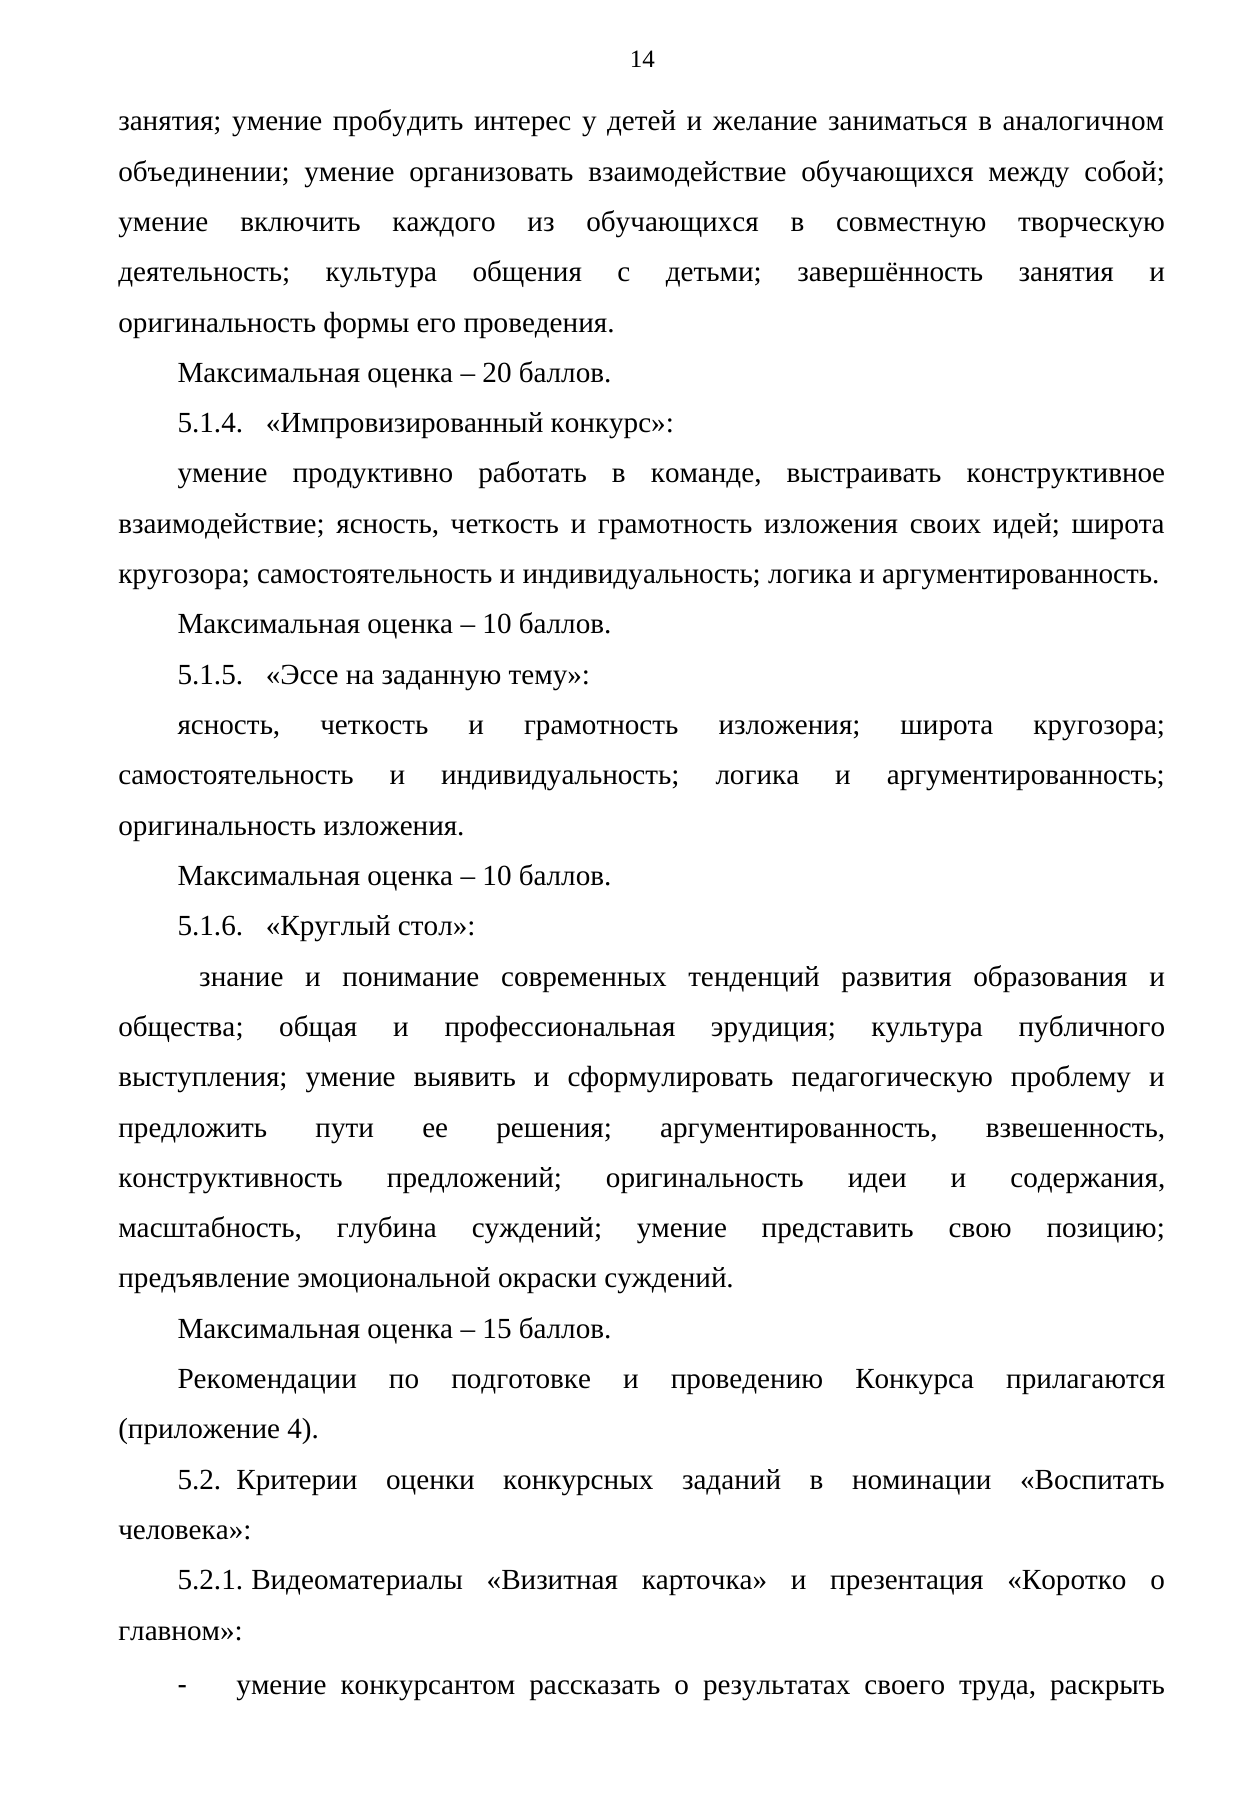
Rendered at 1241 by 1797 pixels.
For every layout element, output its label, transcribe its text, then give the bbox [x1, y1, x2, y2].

list «Эссе на заданную тему»: [118, 657, 1166, 690]
list «Круглый стол»: [118, 908, 1166, 942]
text Максимальная оценка – 10 баллов. [118, 858, 1166, 892]
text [118, 103, 1166, 338]
list Критерии оценки конкурсных заданий в номинации «Воспитать человека»: [118, 1462, 1166, 1546]
text умение продуктивно работать в команде, выстраивать конструктивное взаимодействие; ясность, четкость и грамотность изложения своих идей; широта кругозора; самостоятельность и индивидуальность; логика и аргументированность. [118, 456, 1166, 590]
text знание и понимание современных тенденций развития образования и общества; общая и профессиональная эрудиция; культура публичного выступления; умение выявить и сформулировать педагогическую проблему и предложить пути ее решения; аргументированность, взвешенность, конструктивность предложений; оригинальность идеи и содержания, масштабность, глубина суждений; умение представить свою позицию; предъявление эмоциональной окраски суждений. [118, 959, 1166, 1294]
list Видеоматериалы «Визитная карточка» и презентация «Коротко о главном»: [118, 1562, 1166, 1646]
text Рекомендации по подготовке и проведению Конкурса прилагаются (приложение 4). [118, 1361, 1166, 1445]
text Максимальная оценка – 20 баллов. [118, 355, 1166, 388]
text ясность, четкость и грамотность изложения; широта кругозора; самостоятельность и индивидуальность; логика и аргументированность; оригинальность изложения. [118, 707, 1166, 841]
text Максимальная оценка – 15 баллов. [118, 1311, 1166, 1344]
list «Импровизированный конкурс»: [118, 405, 1166, 439]
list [118, 1663, 1166, 1703]
text Максимальная оценка – 10 баллов. [118, 607, 1166, 640]
